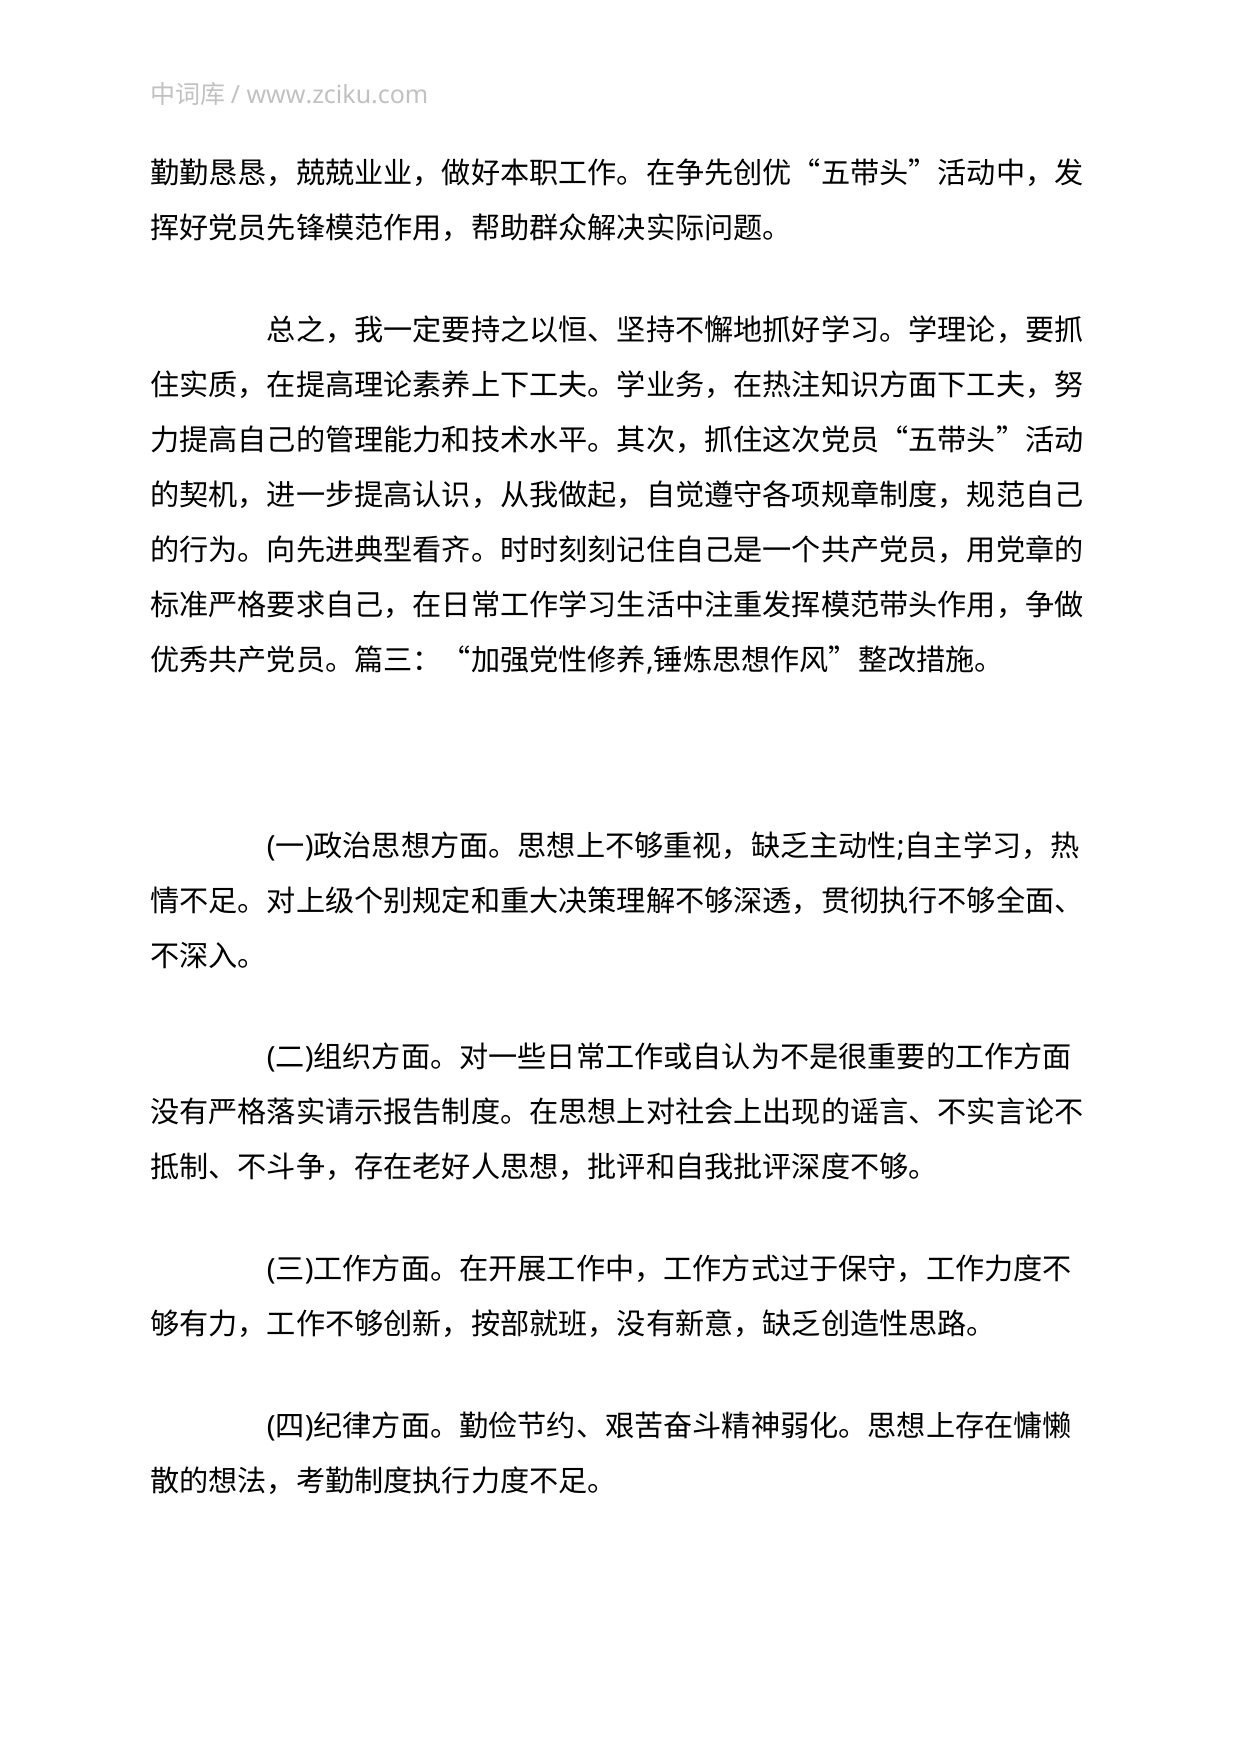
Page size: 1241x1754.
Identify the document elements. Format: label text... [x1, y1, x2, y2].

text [150, 150, 1090, 247]
text (四)纪律方面。勤俭节约、艰苦奋斗精神弱化。思想上存在慵懒散的想法，考勤制度执行力度不足。 [150, 1402, 1090, 1499]
text (二)组织方面。对一些日常工作或自认为不是很重要的工作方面没有严格落实请示报告制度。在思想上对社会上出现的谣言、不实言论不抵制、不斗争，存在老好人思想，批评和自我批评深度不够。 [150, 1034, 1090, 1186]
text 总之，我一定要持之以恒、坚持不懈地抓好学习。学理论，要抓住实质，在提高理论素养上下工夫。学业务，在热注知识方面下工夫，努力提高自己的管理能力和技术水平。其次，抓住这次党员“五带头”活动的契机，进一步提高认识，从我做起，自觉遵守各项规章制度，规范自己的行为。向先进典型看齐。时时刻刻记住自己是一个共产党员，用党章的标准严格要求自己，在日常工作学习生活中注重发挥模范带头作用，争做优秀共产党员。篇三：“加强党性修养,锤炼思想作风”整改措施。 [150, 307, 1090, 678]
text (一)政治思想方面。思想上不够重视，缺乏主动性;自主学习，热情不足。对上级个别规定和重大决策理解不够深透，贯彻执行不够全面、不深入。 [150, 822, 1090, 974]
text (三)工作方面。在开展工作中，工作方式过于保守，工作力度不够有力，工作不够创新，按部就班，没有新意，缺乏创造性思路。 [150, 1246, 1090, 1343]
